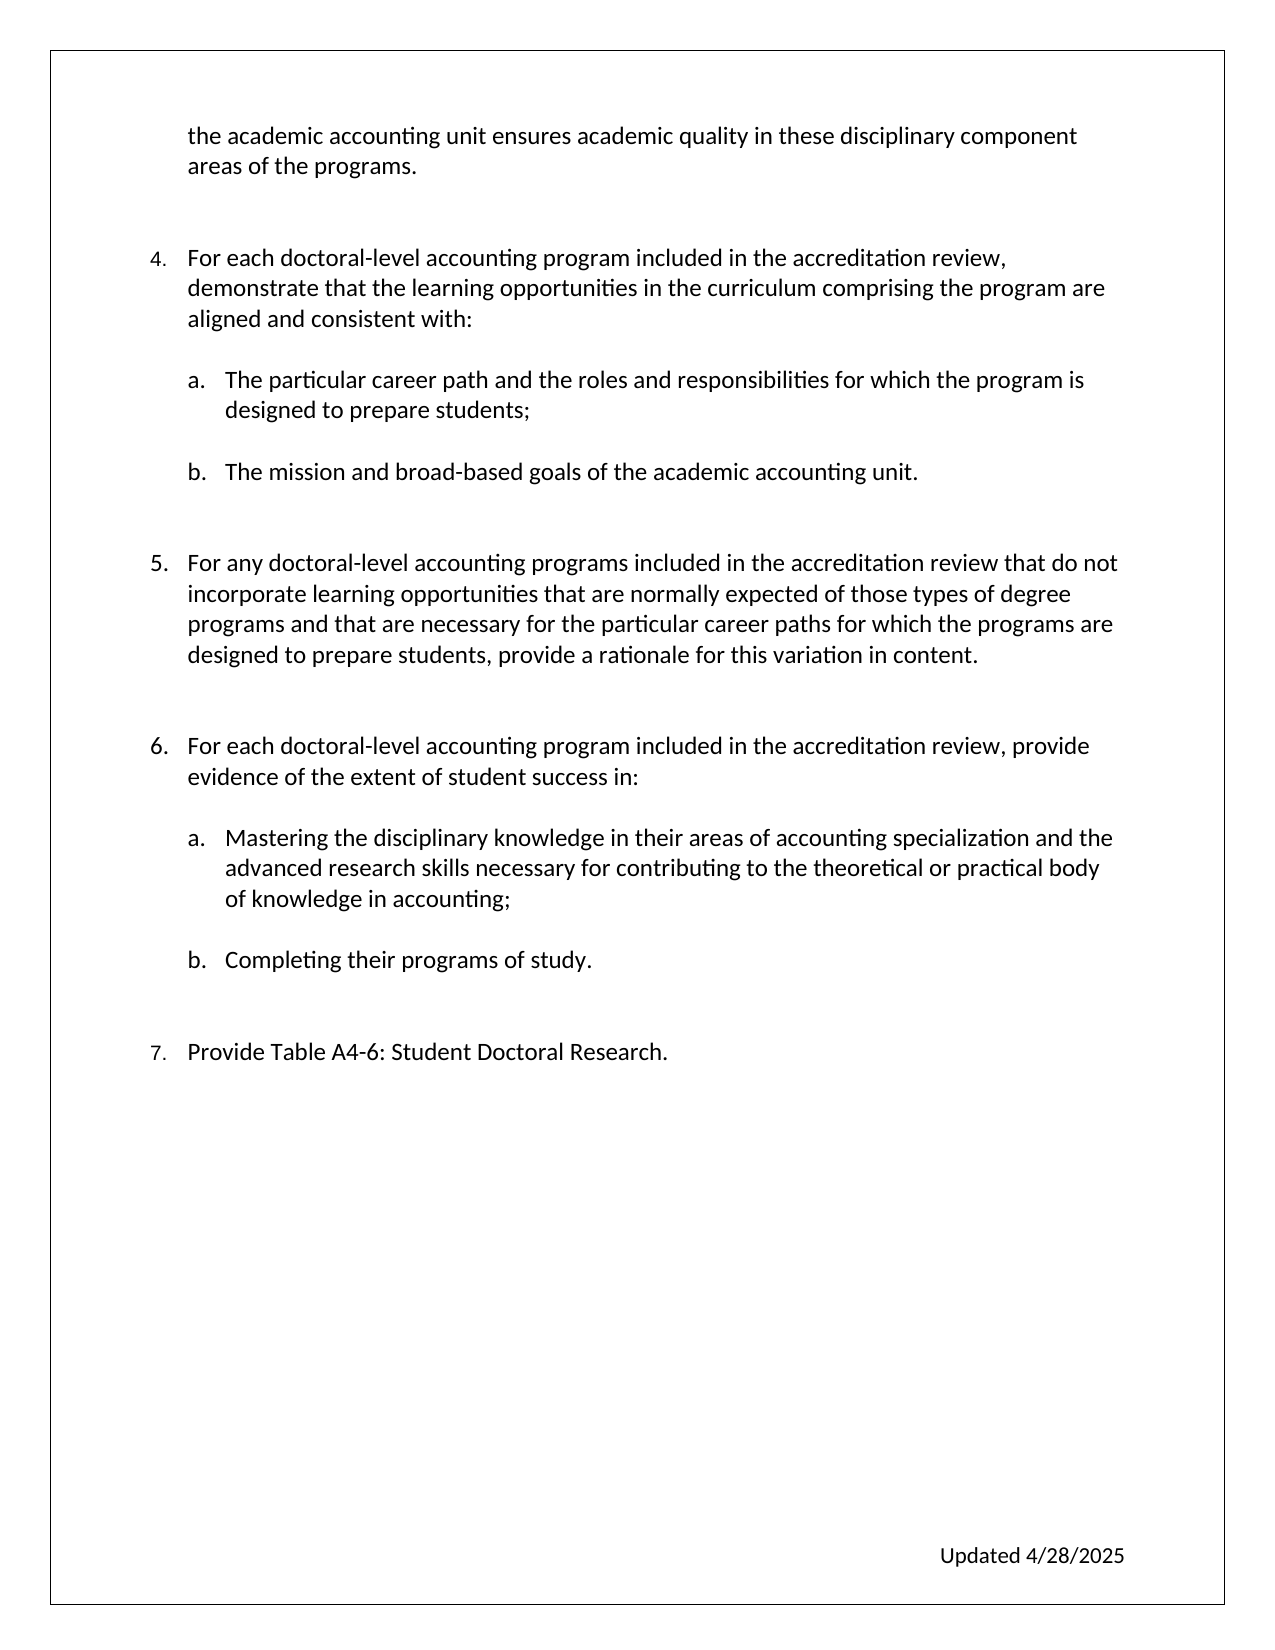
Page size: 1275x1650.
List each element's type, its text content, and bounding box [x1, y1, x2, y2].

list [150, 120, 1125, 181]
list Provide Table A4-6: Student Doctoral Research. [150, 1036, 1125, 1066]
list For any doctoral-level accounting programs included in the accreditation review that do not incorporate learning opportunities that are normally expected of those types of degree programs and that are necessary for the particular career paths for which the programs are designed to prepare students, provide a rationale for this variation in content. [150, 547, 1125, 669]
list Completing their programs of study. [187, 944, 1125, 974]
list The particular career path and the roles and responsibilities for which the program is designed to prepare students; [187, 364, 1125, 425]
list For each doctoral-level accounting program included in the accreditation review, demonstrate that the learning opportunities in the curriculum comprising the program are aligned and consistent with: [150, 242, 1125, 334]
list For each doctoral-level accounting program included in the accreditation review, provide evidence of the extent of student success in: [150, 730, 1125, 791]
list Mastering the disciplinary knowledge in their areas of accounting specialization and the advanced research skills necessary for contributing to the theoretical or practical body of knowledge in accounting; [187, 822, 1125, 913]
list The mission and broad-based goals of the academic accounting unit. [187, 456, 1125, 486]
